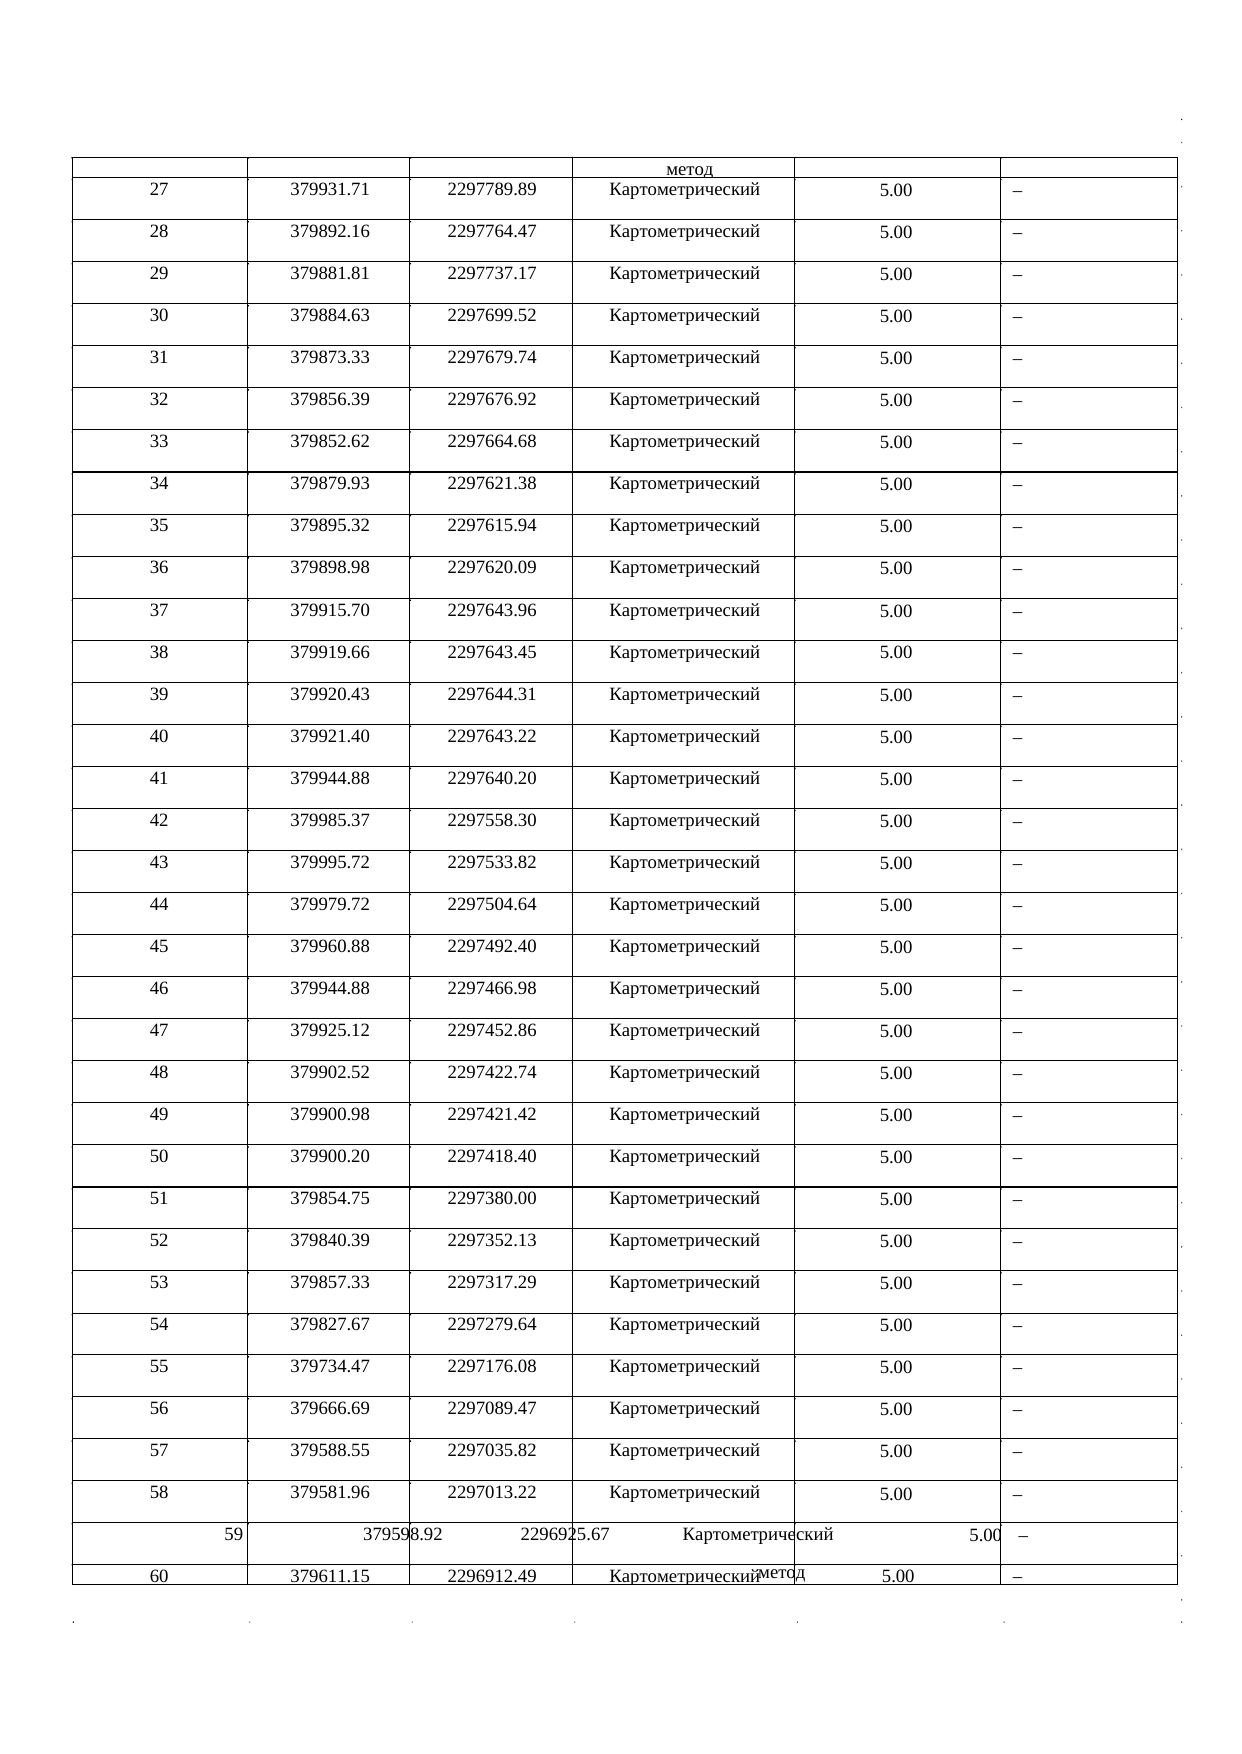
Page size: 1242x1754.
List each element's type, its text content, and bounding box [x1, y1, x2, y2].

table_cell 5.00 [795, 1439, 1000, 1480]
table_cell 2297421.42 [410, 1103, 572, 1144]
table_cell 5.00 [795, 346, 1000, 387]
table_cell – [1001, 1397, 1177, 1438]
table_cell 40 [73, 725, 247, 766]
table_cell 5.00 [795, 851, 1000, 892]
table_cell 379979.72 [248, 893, 409, 934]
table_cell 5.00 [795, 1481, 1000, 1522]
table_cell 2297737.17 [410, 262, 572, 303]
table_cell 2297317.29 [410, 1271, 572, 1312]
table_cell – [1001, 977, 1177, 1018]
table_cell Картометрический метод [573, 809, 794, 850]
table_cell 2297789.89 [410, 178, 572, 219]
table_cell 2297676.92 [410, 388, 572, 429]
table_cell – [1001, 1565, 1177, 1584]
table_cell 2297466.98 [410, 977, 572, 1018]
table_cell Картометрический метод [573, 767, 794, 808]
table_cell 5.00 [795, 178, 1000, 219]
table_cell Картометрический метод [573, 641, 794, 682]
table_cell 42 [73, 809, 247, 850]
table_cell 45 [73, 935, 247, 976]
table_cell 5.00 [795, 1145, 1000, 1186]
table_cell 2297035.82 [410, 1439, 572, 1480]
table_cell 39 [73, 683, 247, 724]
table_cell – [1001, 304, 1177, 345]
table_cell 379920.43 [248, 683, 409, 724]
table_cell 37 [73, 599, 247, 639]
table_cell 379931.71 [248, 178, 409, 219]
table_cell Картометрический метод [573, 1061, 794, 1102]
table_cell 50 [73, 1145, 247, 1186]
table_cell Картометрический метод [573, 1397, 794, 1438]
table_cell – [1001, 262, 1177, 303]
table_cell 379925.12 [248, 1019, 409, 1060]
table_cell 5.00 [795, 1565, 1000, 1584]
table_cell Картометрический метод [573, 1103, 794, 1144]
table_cell 379734.47 [248, 1355, 409, 1396]
table_cell 5.00 [795, 388, 1000, 429]
table_cell 56 [73, 1397, 247, 1438]
table_cell 5.00 [795, 557, 1000, 597]
table_cell [248, 1523, 409, 1564]
table_cell – [1001, 1103, 1177, 1144]
table_cell Картометрический метод [573, 683, 794, 724]
table_cell 2297643.22 [410, 725, 572, 766]
table_cell 5.00 [795, 893, 1000, 934]
table_header [410, 158, 572, 177]
table_cell 5.00 [795, 1397, 1000, 1438]
table_cell 32 [73, 388, 247, 429]
table_cell 34 [73, 473, 247, 513]
table_cell – [1001, 1229, 1177, 1270]
table_cell 2297621.38 [410, 473, 572, 513]
table_cell [73, 1523, 247, 1564]
table_header [248, 158, 409, 177]
table_cell 5.00 [795, 220, 1000, 261]
table_cell 2297418.40 [410, 1145, 572, 1186]
table_cell Картометрический метод [573, 1481, 794, 1522]
table_cell 55 [73, 1355, 247, 1396]
table_cell – [1001, 388, 1177, 429]
table_cell Картометрический [573, 1565, 794, 1584]
table_cell 379995.72 [248, 851, 409, 892]
table_cell 44 [73, 893, 247, 934]
table_cell Картометрический метод [573, 430, 794, 471]
table_cell 5.00 [795, 1523, 1000, 1564]
table_header [795, 158, 1000, 177]
table_cell Картометрический метод [573, 262, 794, 303]
table_cell 2297644.31 [410, 683, 572, 724]
table_cell 5.00 [795, 1061, 1000, 1102]
table_cell 2297664.68 [410, 430, 572, 471]
table_cell 2297452.86 [410, 1019, 572, 1060]
table_cell 379900.98 [248, 1103, 409, 1144]
table_cell Картометрический метод [573, 557, 794, 597]
table_cell 54 [73, 1314, 247, 1354]
table_header [1001, 158, 1177, 177]
table_cell 379588.55 [248, 1439, 409, 1480]
table_cell 5.00 [795, 1355, 1000, 1396]
table_cell 5.00 [795, 641, 1000, 682]
table_cell – [1001, 1355, 1177, 1396]
table_cell – [1001, 1523, 1177, 1564]
table_cell – [1001, 346, 1177, 387]
table_cell – [1001, 1019, 1177, 1060]
table_cell – [1001, 683, 1177, 724]
table_cell Картометрический метод [573, 304, 794, 345]
table_cell 49 [73, 1103, 247, 1144]
table_cell 46 [73, 977, 247, 1018]
table_cell Картометрический метод [573, 1355, 794, 1396]
table_cell – [1001, 851, 1177, 892]
table_cell 5.00 [795, 515, 1000, 556]
table_cell 379944.88 [248, 977, 409, 1018]
table_cell 379611.15 [248, 1565, 409, 1584]
table_cell 43 [73, 851, 247, 892]
table_cell – [1001, 935, 1177, 976]
table_cell Картометрический метод [573, 1019, 794, 1060]
table_cell 379892.16 [248, 220, 409, 261]
table_cell – [1001, 557, 1177, 597]
table_cell 2297620.09 [410, 557, 572, 597]
table_cell – [1001, 1061, 1177, 1102]
table_cell 2297533.82 [410, 851, 572, 892]
table_cell – [1001, 178, 1177, 219]
table_cell 379919.66 [248, 641, 409, 682]
table_cell 38 [73, 641, 247, 682]
table_cell 379915.70 [248, 599, 409, 639]
table_cell Картометрический метод [573, 977, 794, 1018]
table_cell – [1001, 473, 1177, 513]
table_cell 57 [73, 1439, 247, 1480]
table_cell – [1001, 809, 1177, 850]
table_cell 33 [73, 430, 247, 471]
table_cell 2297380.00 [410, 1188, 572, 1228]
table_cell 2297699.52 [410, 304, 572, 345]
table_cell 379856.39 [248, 388, 409, 429]
table_cell Картометрический метод [573, 1439, 794, 1480]
table_cell 379881.81 [248, 262, 409, 303]
table_cell 5.00 [795, 725, 1000, 766]
table_cell Картометрический метод [573, 515, 794, 556]
table_cell [410, 1523, 572, 1564]
table_cell – [1001, 641, 1177, 682]
table_cell 379873.33 [248, 346, 409, 387]
table_cell 2297279.64 [410, 1314, 572, 1354]
table_cell 5.00 [795, 1103, 1000, 1144]
table_cell Картометрический метод [573, 220, 794, 261]
table_cell 2297640.20 [410, 767, 572, 808]
table_cell 2297764.47 [410, 220, 572, 261]
table_cell 379898.98 [248, 557, 409, 597]
table_cell 51 [73, 1188, 247, 1228]
table_cell 379985.37 [248, 809, 409, 850]
table_cell 379857.33 [248, 1271, 409, 1312]
table_cell 379960.88 [248, 935, 409, 976]
table_cell 379581.96 [248, 1481, 409, 1522]
table_cell 379884.63 [248, 304, 409, 345]
table_cell Картометрический метод [573, 851, 794, 892]
table_cell 2297504.64 [410, 893, 572, 934]
table_cell – [1001, 1314, 1177, 1354]
table_cell 2297089.47 [410, 1397, 572, 1438]
table_cell 5.00 [795, 1188, 1000, 1228]
table_header [73, 158, 247, 177]
table_cell 5.00 [795, 977, 1000, 1018]
table_cell Картометрический метод [573, 893, 794, 934]
table_cell 2296912.49 [410, 1565, 572, 1584]
table_cell – [1001, 1481, 1177, 1522]
table_cell 2297422.74 [410, 1061, 572, 1102]
table_cell 379900.20 [248, 1145, 409, 1186]
table_cell 2297615.94 [410, 515, 572, 556]
table_cell Картометрический метод [573, 599, 794, 639]
table_cell – [1001, 599, 1177, 639]
table_cell 41 [73, 767, 247, 808]
table_cell – [1001, 1188, 1177, 1228]
table_cell 28 [73, 220, 247, 261]
table_cell 5.00 [795, 1314, 1000, 1354]
table_cell 379854.75 [248, 1188, 409, 1228]
table_cell – [1001, 430, 1177, 471]
table_cell 35 [73, 515, 247, 556]
table_cell 5.00 [795, 767, 1000, 808]
table_cell 379879.93 [248, 473, 409, 513]
table_cell 379895.32 [248, 515, 409, 556]
table_cell 27 [73, 178, 247, 219]
table_cell 379852.62 [248, 430, 409, 471]
table_cell 2297643.96 [410, 599, 572, 639]
table_cell 379827.67 [248, 1314, 409, 1354]
table_cell 5.00 [795, 262, 1000, 303]
table_cell 5.00 [795, 1229, 1000, 1270]
table_cell 2297492.40 [410, 935, 572, 976]
table_cell – [1001, 1145, 1177, 1186]
table_cell 2297558.30 [410, 809, 572, 850]
table_cell 52 [73, 1229, 247, 1270]
table_cell Картометрический метод [573, 1188, 794, 1228]
table_cell Картометрический метод [573, 473, 794, 513]
table_cell – [1001, 515, 1177, 556]
table_cell – [1001, 1439, 1177, 1480]
table_cell – [1001, 1271, 1177, 1312]
table_cell Картометрический метод [573, 1229, 794, 1270]
table_cell Картометрический метод [573, 1145, 794, 1186]
table_cell Картометрический метод [573, 346, 794, 387]
table_cell 60 [73, 1565, 247, 1584]
table_cell 47 [73, 1019, 247, 1060]
table_cell 379921.40 [248, 725, 409, 766]
table_cell Картометрический метод [573, 178, 794, 219]
table_cell Картометрический метод [573, 935, 794, 976]
table_cell 36 [73, 557, 247, 597]
table_cell 5.00 [795, 430, 1000, 471]
table_cell 379840.39 [248, 1229, 409, 1270]
table_cell 5.00 [795, 1019, 1000, 1060]
table_cell Картометрический метод [573, 1271, 794, 1312]
table_cell 48 [73, 1061, 247, 1102]
table_cell 31 [73, 346, 247, 387]
table_cell 58 [73, 1481, 247, 1522]
table_cell 29 [73, 262, 247, 303]
table_header метод [573, 158, 794, 177]
table_cell 5.00 [795, 1271, 1000, 1312]
table_cell 2297176.08 [410, 1355, 572, 1396]
table_cell – [1001, 220, 1177, 261]
table_cell 2297352.13 [410, 1229, 572, 1270]
table_cell 2297679.74 [410, 346, 572, 387]
table_cell 379666.69 [248, 1397, 409, 1438]
table_cell – [1001, 725, 1177, 766]
table_cell 2297643.45 [410, 641, 572, 682]
table_cell 5.00 [795, 304, 1000, 345]
table_cell 30 [73, 304, 247, 345]
table_cell 379944.88 [248, 767, 409, 808]
table_cell 5.00 [795, 473, 1000, 513]
table_cell 2297013.22 [410, 1481, 572, 1522]
table_cell [573, 1523, 794, 1564]
table_cell 5.00 [795, 935, 1000, 976]
table_cell – [1001, 767, 1177, 808]
table_cell 5.00 [795, 599, 1000, 639]
table_cell – [1001, 893, 1177, 934]
table_cell 5.00 [795, 809, 1000, 850]
table_cell 53 [73, 1271, 247, 1312]
table_cell Картометрический метод [573, 388, 794, 429]
table_cell 5.00 [795, 683, 1000, 724]
table_cell Картометрический метод [573, 725, 794, 766]
table_cell 379902.52 [248, 1061, 409, 1102]
table_cell Картометрический метод [573, 1314, 794, 1354]
